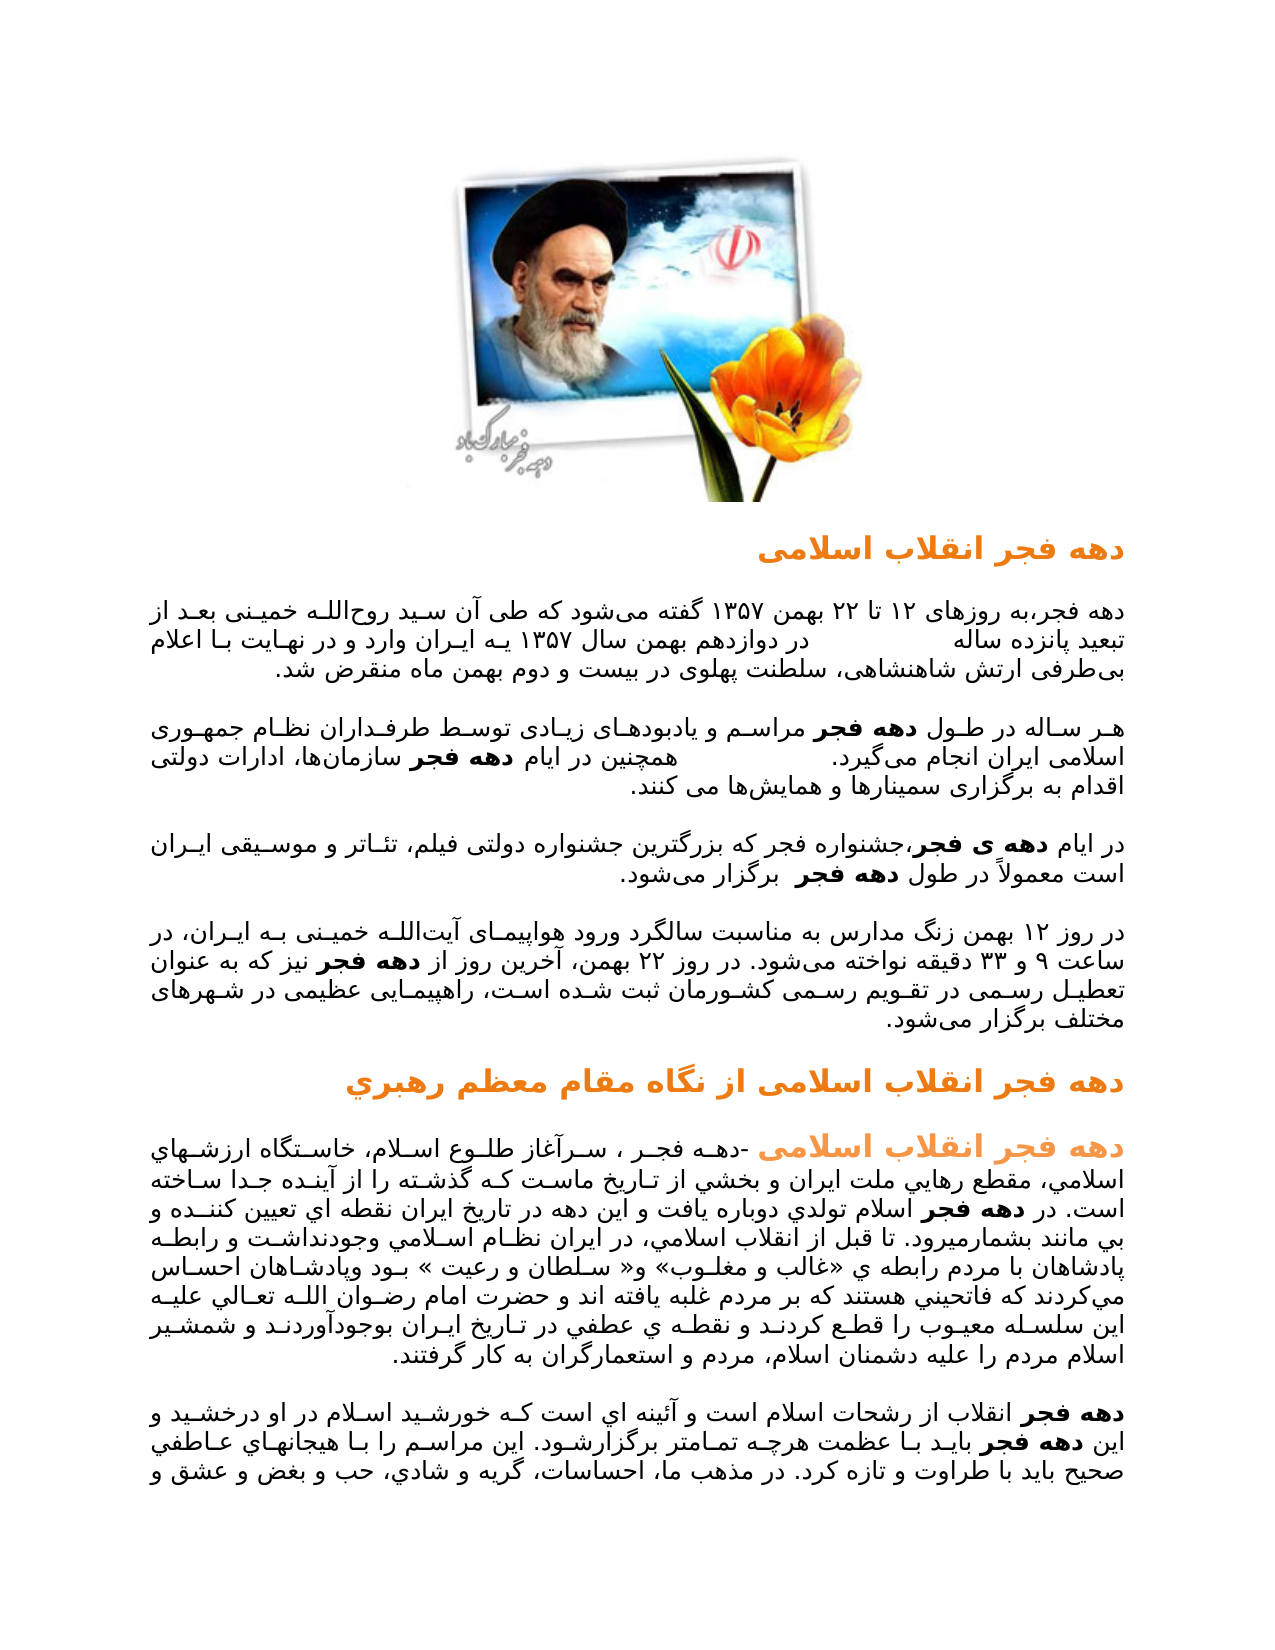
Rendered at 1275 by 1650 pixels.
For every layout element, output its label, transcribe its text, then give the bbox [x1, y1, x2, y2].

text دهه فجر انقلاب اسلامی از نگاه مقام معظم رهبري [150, 1063, 1125, 1099]
text دهه فجر انقلاب اسلامی [150, 531, 1125, 567]
text در ایام دهه ی فجر،جشنواره فجر که بزرگترین جشنواره دولتی فیلم، تئاتر و موسیقی ایران است معمولاً در طول دهه فجر برگزار می‌شود. [150, 829, 1125, 888]
text در روز ۱۲ بهمن زنگ مدارس به مناسبت سالگرد ورود هواپیمای آیت‌الله خمینی به ایران، در ساعت ۹ و ۳۳ دقیقه نواخته می‌شود. در روز ۲۲ بهمن، آخرین روز از دهه فجر نیز که به عنوان تعطیل رسمی در تقویم رسمی کشورمان ثبت شده است، راهپیمایی عظیمی در شهرهای مختلف برگزار می‌شود. [150, 917, 1125, 1034]
text دهه فجر،به روزهای ۱۲ تا ۲۲ بهمن ۱۳۵۷ گفته می‌شود که طی آن سید روح‌الله خمینی بعد از تبعید پانزده ساله در دوازدهم بهمن سال ۱۳۵۷ یه ایران وارد و در نهایت با اعلام بی‌طرفی ارتش شاهنشاهی، سلطنت پهلوی در بیست و دوم بهمن ماه منقرض شد. [150, 596, 1125, 684]
text دهه فجر انقلاب اسلامی -دهه فجر ،‌ سرآغاز طلوع اسلام،‌ خاستگاه ارزشهاي اسلامي، مقطع رهايي ملت ايران و بخشي از تاريخ ماست كه گذشته را از آينده جدا ساخته است. در دهه فجر اسلام تولدي دوباره يافت و اين دهه در تاريخ ايران نقطه اي تعيين كننده و بي مانند بشمارميرود. تا قبل از انقلاب اسلامي،‌ در ايران نظام اسلامي وجودنداشت و رابطه پادشاهان با مردم رابطه ي «غالب و مغلوب» و« سلطان و رعيت » بود وپادشاهان احساس مي‌كردند كه فاتحيني هستند كه بر مردم غلبه يافته اند و حضرت امام رضوان الله تعالي عليه اين سلسله معيوب را قطع كردند و نقطه ي عطفي در تاريخ ايران بوجودآوردند و شمشير اسلام مردم را عليه دشمنان اسلام،‌ مردم و استعمارگران به كار گرفتند. [150, 1128, 1125, 1369]
picture [403, 150, 872, 502]
text هر ساله در طول دهه فجر مراسم و یادبودهای زیادی توسط طرفداران نظام جمهوری اسلامی ایران انجام می‌گیرد. همچنین در ایام دهه فجر سازمان‌ها، ادارات دولتی اقدام به برگزاری سمینارها و همایش‌ها می کنند. [150, 713, 1125, 800]
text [150, 1398, 1125, 1486]
